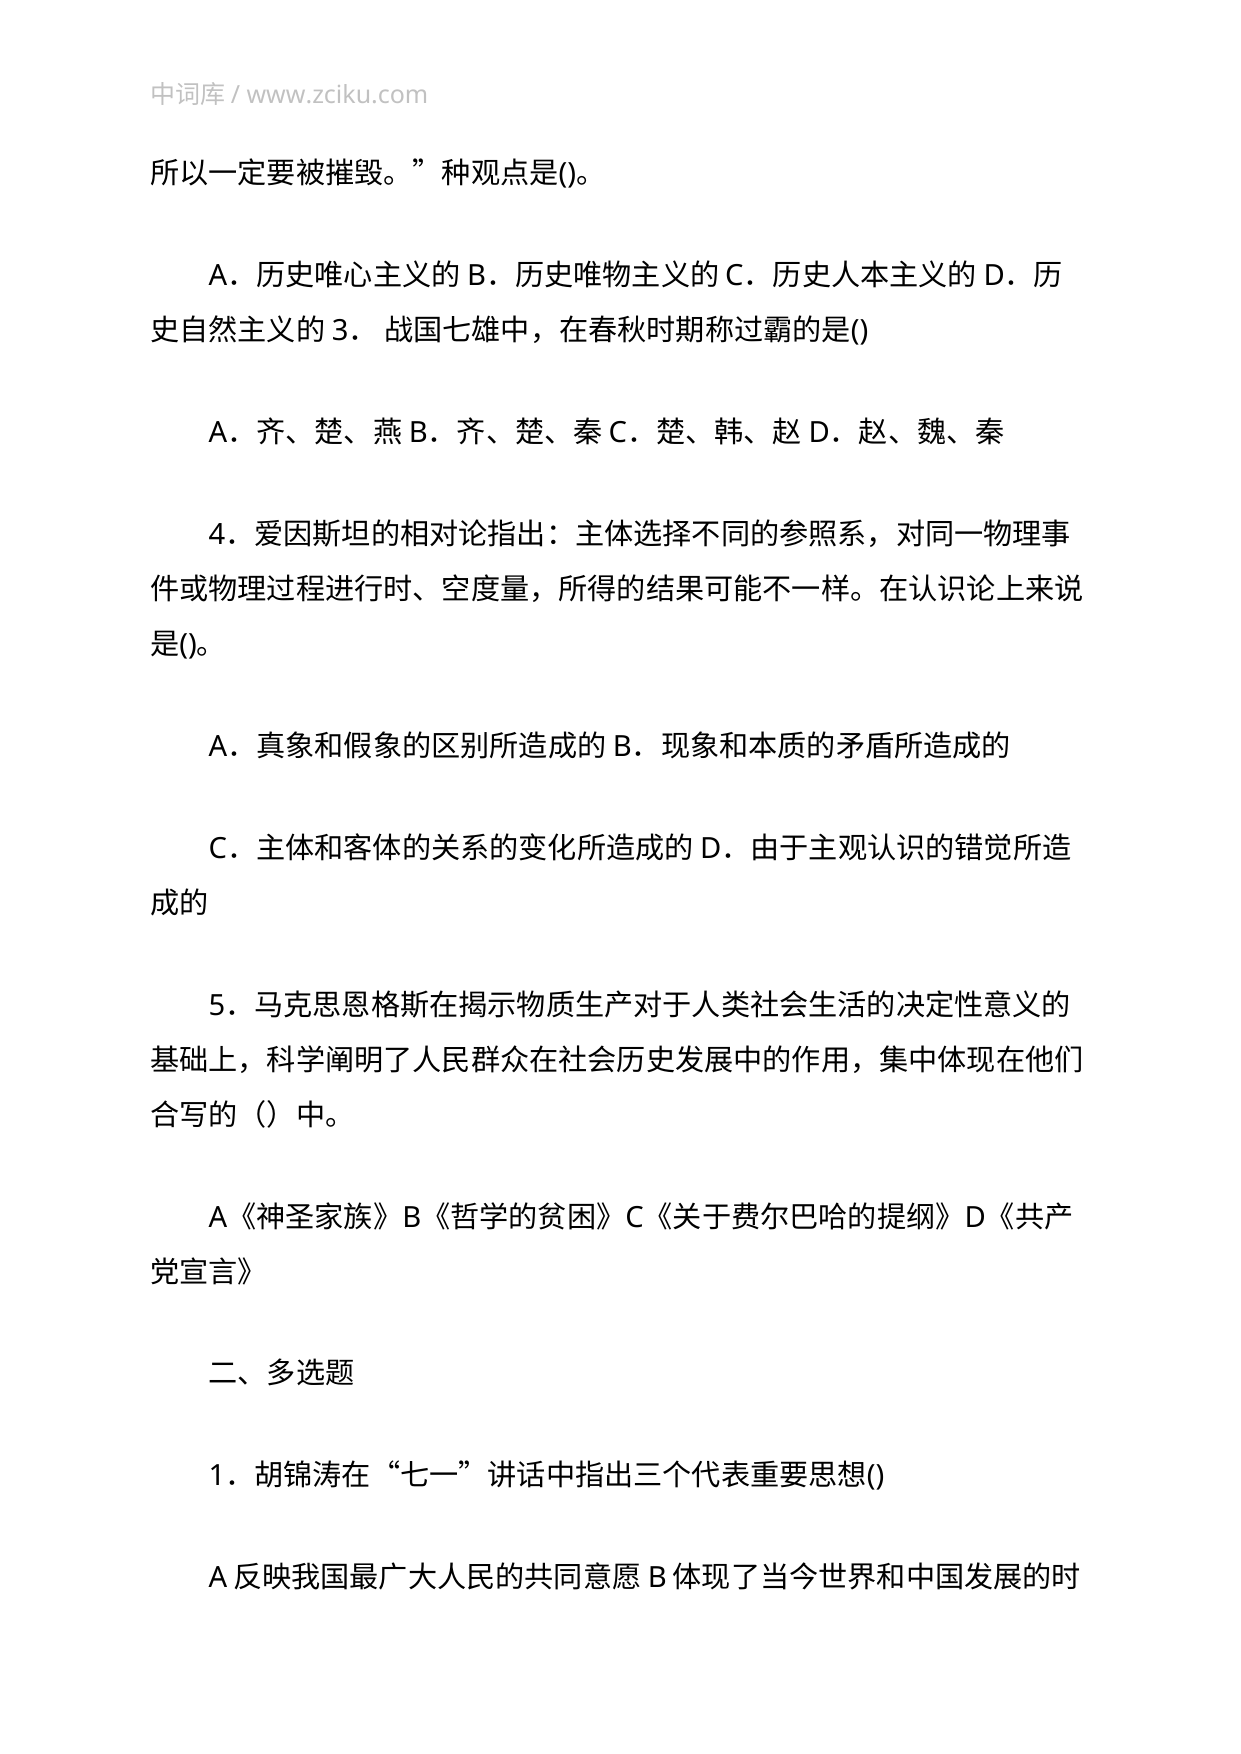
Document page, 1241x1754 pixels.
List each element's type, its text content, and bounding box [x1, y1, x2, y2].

text 4．爱因斯坦的相对论指出：主体选择不同的参照系，对同一物理事件或物理过程进行时、空度量，所得的结果可能不一样。在认识论上来说是()。 [150, 511, 1090, 663]
text C．主体和客体的关系的变化所造成的 D．由于主观认识的错觉所造成的 [150, 825, 1090, 922]
text A．齐、楚、燕 B．齐、楚、秦C．楚、韩、赵 D．赵、魏、秦 [150, 409, 1090, 451]
text 5．马克思恩格斯在揭示物质生产对于人类社会生活的决定性意义的基础上，科学阐明了人民群众在社会历史发展中的作用，集中体现在他们合写的（）中。 [150, 982, 1090, 1134]
text A．历史唯心主义的 B．历史唯物主义的C．历史人本主义的 D．历史自然主义的 3． 战国七雄中，在春秋时期称过霸的是() [150, 252, 1090, 349]
text 二、多选题 [150, 1350, 1090, 1392]
text 1．胡锦涛在“七一”讲话中指出三个代表重要思想() [150, 1452, 1090, 1494]
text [150, 1554, 1090, 1596]
text A．真象和假象的区别所造成的 B．现象和本质的矛盾所造成的 [150, 723, 1090, 765]
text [150, 150, 1090, 192]
text A《神圣家族》B《哲学的贫困》C《关于费尔巴哈的提纲》D《共产党宣言》 [150, 1193, 1090, 1291]
